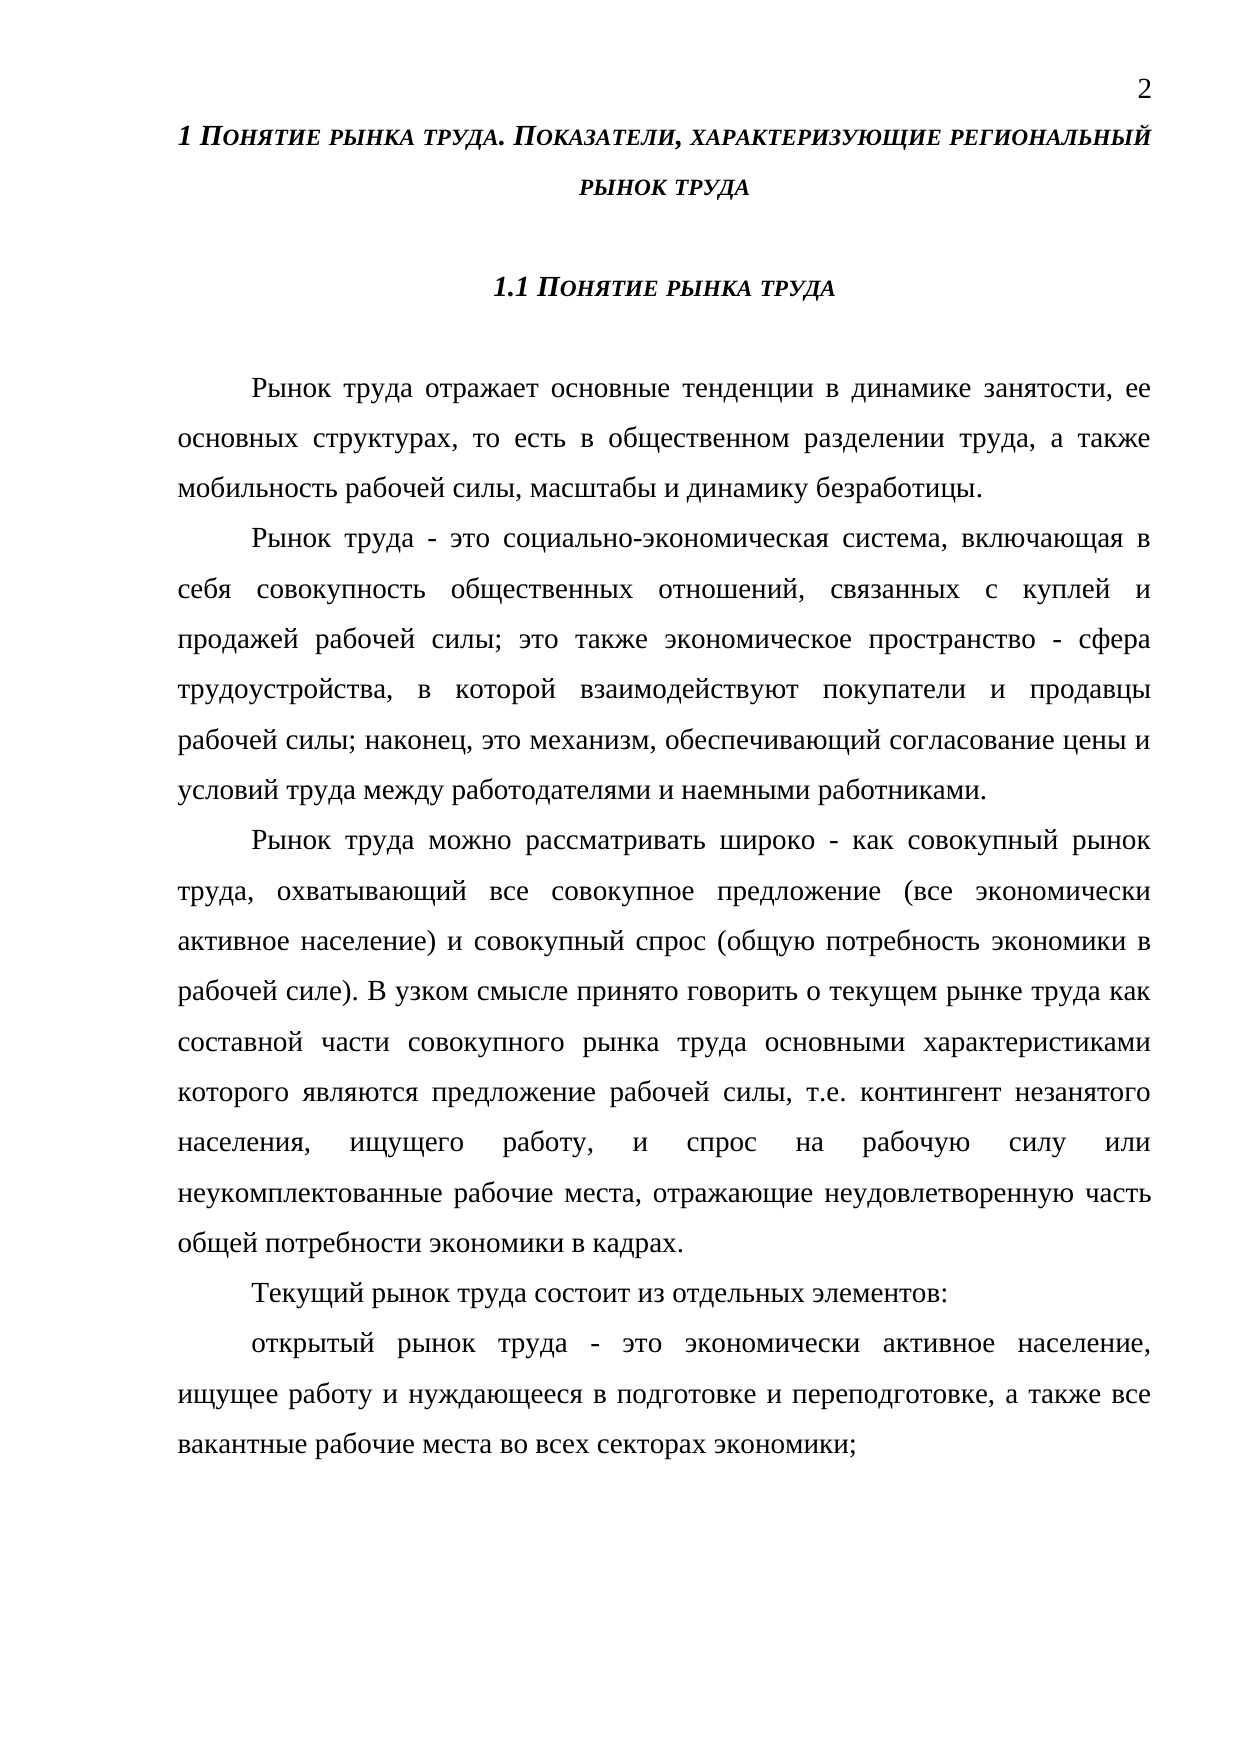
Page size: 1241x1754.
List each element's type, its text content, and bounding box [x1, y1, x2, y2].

text Рынок труда - это социально-экономическая система, включающая в себя совокупность общественных отношений, связанных с куплей и продажей рабочей силы; это также экономическое пространство - сфера трудоустройства, в которой взаимодействуют покупатели и продавцы рабочей силы; наконец, это механизм, обеспечивающий согласование цены и условий труда между работодателями и наемными работниками. [177, 521, 1152, 806]
text открытый рынок труда - это экономически активное население, ищущее работу и нуждающееся в подготовке и переподготовке, а также все вакантные рабочие места во всех секторах экономики; [177, 1326, 1152, 1460]
subtitle 1.1 Понятие рынка труда [177, 269, 1152, 303]
subtitle 1 Понятие рынка труда. Показатели, характеризующие региональный рынок труда [177, 118, 1152, 202]
text Рынок труда отражает основные тенденции в динамике занятости, ее основных структурах, то есть в общественном разделении труда, а также мобильность рабочей силы, масштабы и динамику безработицы. [177, 370, 1152, 504]
text Текущий рынок труда состоит из отдельных элементов: [177, 1275, 1152, 1309]
text Рынок труда можно рассматривать широко - как совокупный рынок труда, охватывающий все совокупное предложение (все экономически активное население) и совокупный спрос (общую потребность экономики в рабочей силе). В узком смысле принято говорить о текущем рынке труда как составной части совокупного рынка труда основными характеристиками которого являются предложение рабочей силы, т.е. контингент незанятого населения, ищущего работу, и спрос на рабочую силу или неукомплектованные рабочие местa, отражающие неудовлетворенную часть общей потребности экономики в кадрах. [177, 822, 1152, 1258]
